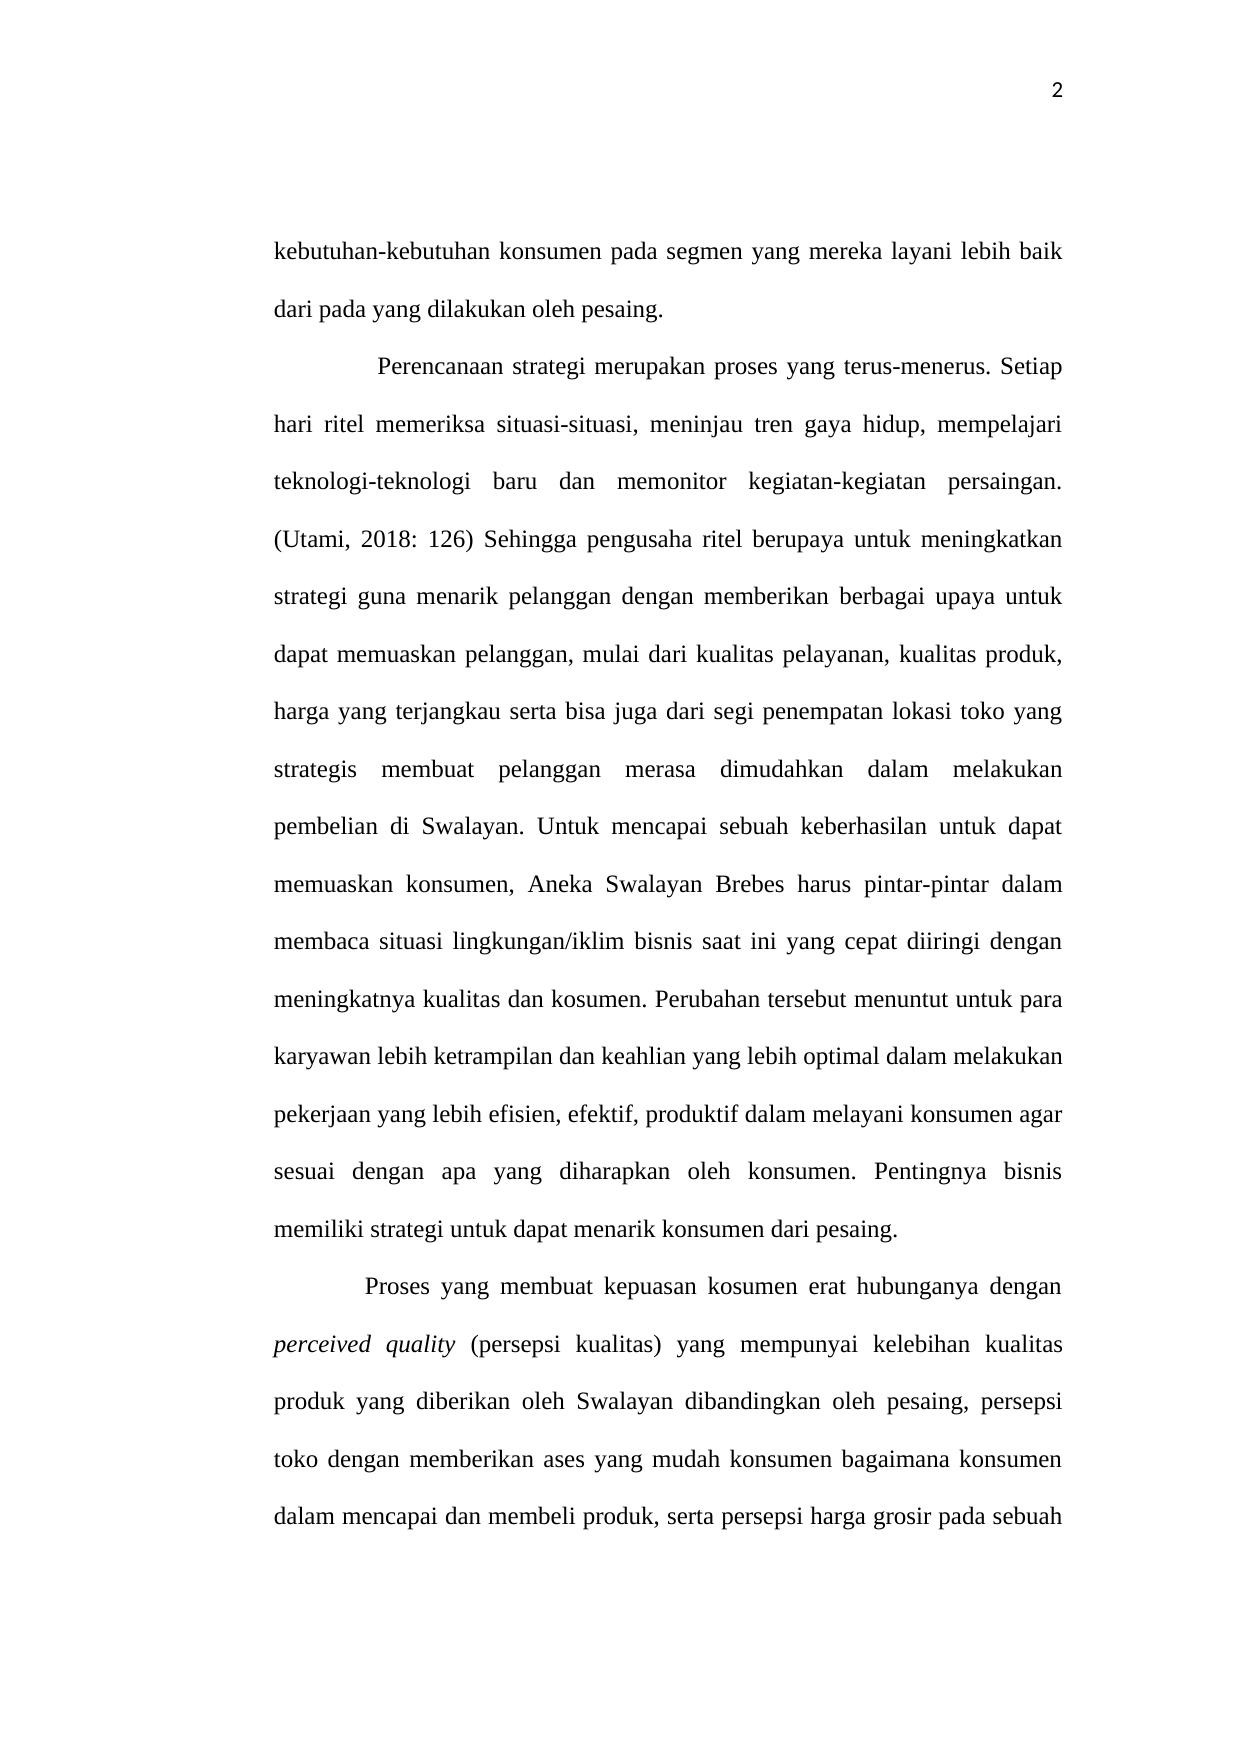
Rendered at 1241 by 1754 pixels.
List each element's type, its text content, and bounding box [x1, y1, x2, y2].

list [274, 1271, 1063, 1530]
list Perencanaan strategi merupakan proses yang terus-menerus. Setiap hari ritel memeriksa situasi-situasi, meninjau tren gaya hidup, mempelajari teknologi-teknologi baru dan memonitor kegiatan-kegiatan persaingan. (Utami, 2018: 126) Sehingga pengusaha ritel berupaya untuk meningkatkan strategi guna menarik pelanggan dengan memberikan berbagai upaya untuk dapat memuaskan pelanggan, mulai dari kualitas pelayanan, kualitas produk, harga yang terjangkau serta bisa juga dari segi penempatan lokasi toko yang strategis membuat pelanggan merasa dimudahkan dalam melakukan pembelian di Swalayan. Untuk mencapai sebuah keberhasilan untuk dapat memuaskan konsumen, Aneka Swalayan Brebes harus pintar-pintar dalam membaca situasi lingkungan/iklim bisnis saat ini yang cepat diiringi dengan meningkatnya kualitas dan kosumen. Perubahan tersebut menuntut untuk para karyawan lebih ketrampilan dan keahlian yang lebih optimal dalam melakukan pekerjaan yang lebih efisien, efektif, produktif dalam melayani konsumen agar sesuai dengan apa yang diharapkan oleh konsumen. Pentingnya bisnis memiliki strategi untuk dapat menarik konsumen dari pesaing. [274, 351, 1063, 1242]
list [274, 236, 1063, 322]
